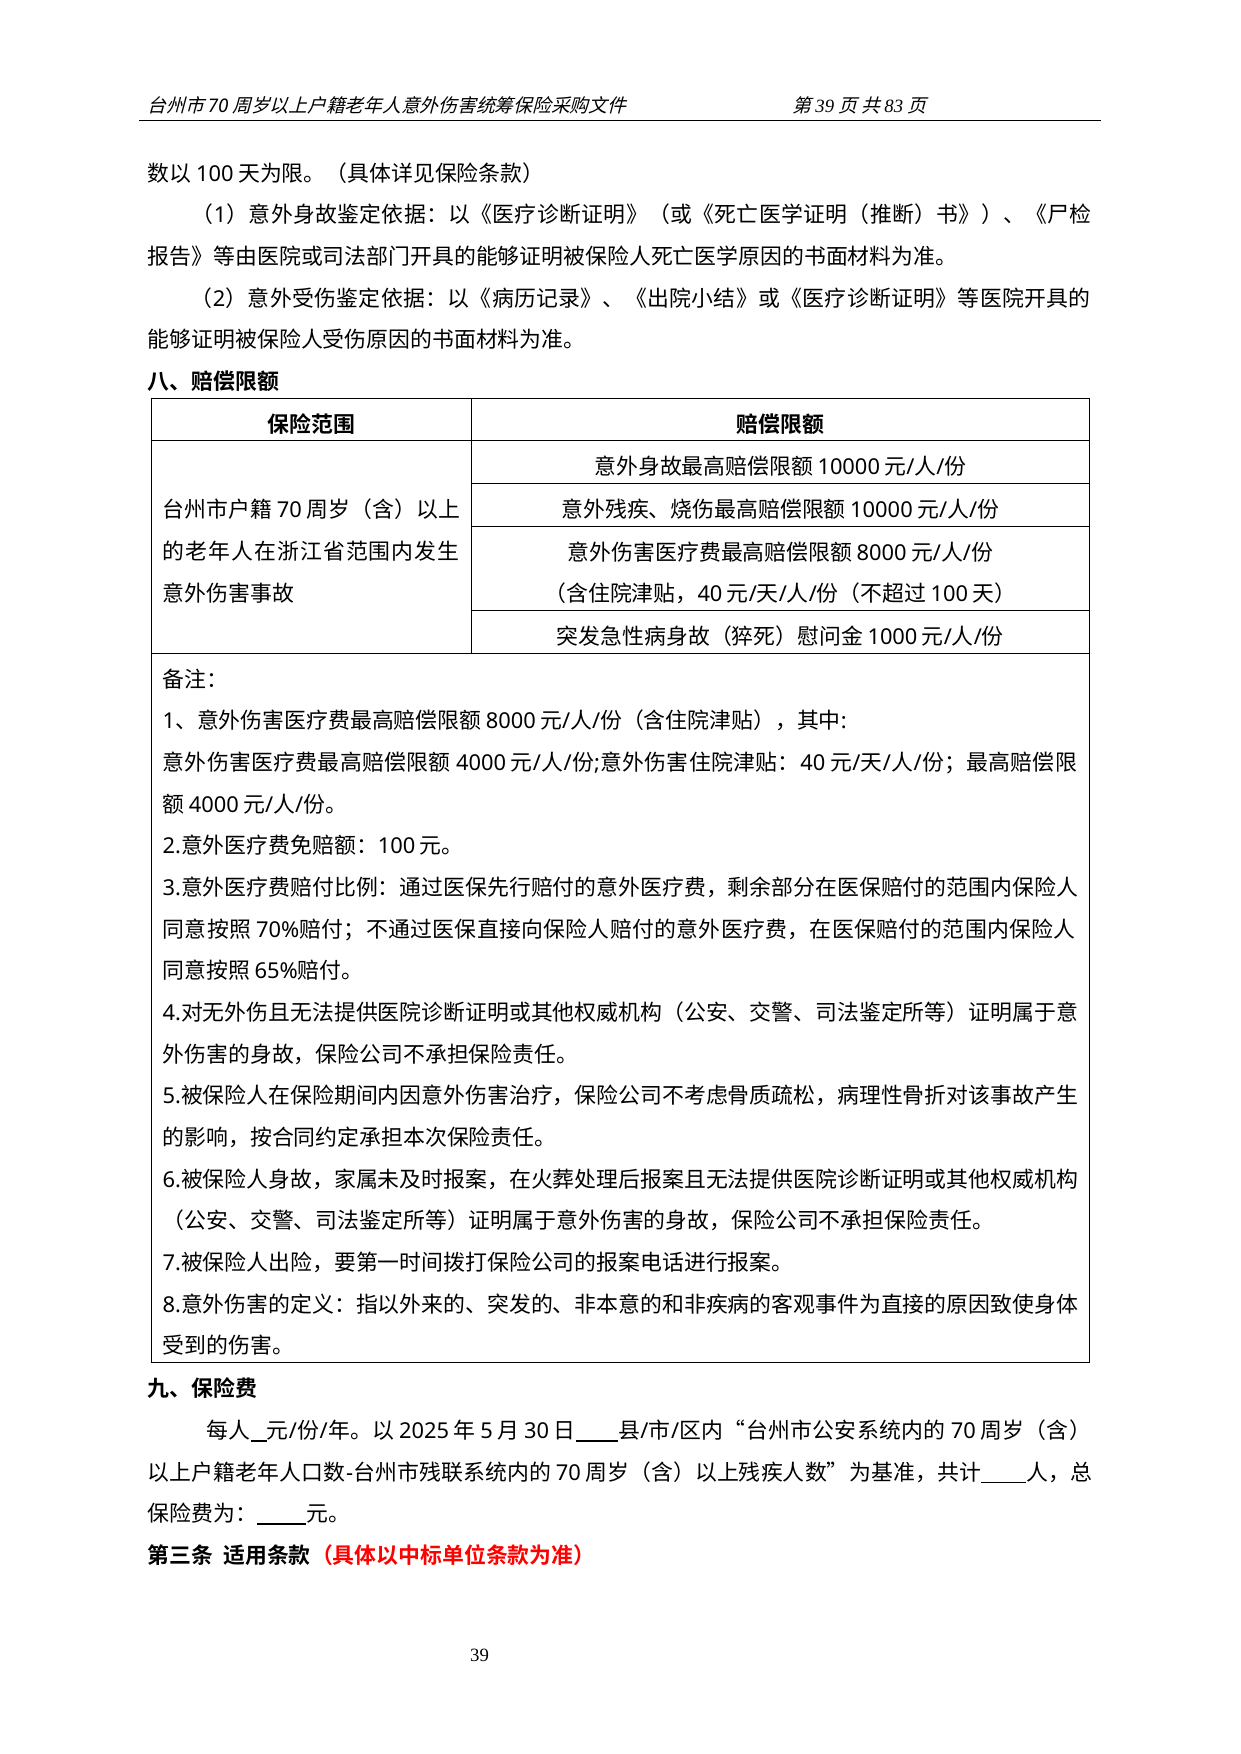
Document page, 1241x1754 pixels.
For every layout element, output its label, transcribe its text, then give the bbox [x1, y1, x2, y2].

text 每人 元/份/年。以2025年5月30日 县/市/区内“台州市公安系统内的70周岁（含）以上户籍老年人口数-台州市残联系统内的70周岁（含）以上残疾人数”为基准，共计 人，总保险费为： 元。 [148, 1405, 1092, 1530]
table_cell 备注： 1、意外伤害医疗费最高赔偿限额8000元/人/份（含住院津贴），其中: 意外伤害医疗费最高赔偿限额4000元/人/份;意外伤害住院津贴：40元/天/人/份；最高赔偿限额4000元/人/份。 2.意外医疗费免赔额：100元。 3.意外医疗费赔付比例：通过医保先行赔付的意外医疗费，剩余部分在医保赔付的范围内保险人同意按照70%赔付；不通过医保直接向保险人赔付的意外医疗费，在医保赔付的范围内保险人同意按照65%赔付。 4.对无外伤且无法提供医院诊断证明或其他权威机构（公安、交警、司法鉴定所等）证明属于意外伤害的身故，保险公司不承担保险责任。 5.被保险人在保险期间内因意外伤害治疗，保险公司不考虑骨质疏松，病理性骨折对该事故产生的影响，按合同约定承担本次保险责任。 6.被保险人身故，家属未及时报案，在火葬处理后报案且无法提供医院诊断证明或其他权威机构（公安、交警、司法鉴定所等）证明属于意外伤害的身故，保险公司不承担保险责任。 7.被保险人出险，要第一时间拨打保险公司的报案电话进行报案。 8.意外伤害的定义：指以外来的、突发的、非本意的和非疾病的客观事件为直接的原因致使身体受到的伤害。 [152, 654, 1089, 1362]
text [148, 148, 1092, 189]
text 第三条 适用条款（具体以中标单位条款为准） [148, 1530, 1092, 1572]
table_cell 意外伤害医疗费最高赔偿限额8000元/人/份 （含住院津贴，40元/天/人/份（不超过100天） [472, 527, 1089, 610]
table_header 保险范围 [152, 399, 471, 440]
table_cell 意外身故最高赔偿限额10000元/人/份 [472, 441, 1089, 483]
text （1）意外身故鉴定依据：以《医疗诊断证明》（或《死亡医学证明（推断）书》）、《尸检报告》等由医院或司法部门开具的能够证明被保险人死亡医学原因的书面材料为准。 [148, 189, 1092, 273]
text （2）意外受伤鉴定依据：以《病历记录》、《出院小结》或《医疗诊断证明》等医院开具的能够证明被保险人受伤原因的书面材料为准。 [148, 273, 1092, 356]
table_cell 意外残疾、烧伤最高赔偿限额10000元/人/份 [472, 484, 1089, 526]
table_cell 突发急性病身故（猝死）慰问金1000元/人/份 [472, 611, 1089, 653]
table_header 赔偿限额 [472, 399, 1089, 440]
text 九、保险费 [148, 1363, 1092, 1405]
list 八、赔偿限额 [148, 356, 1092, 398]
table_cell 台州市户籍70周岁（含）以上的老年人在浙江省范围内发生意外伤害事故 [152, 441, 471, 653]
